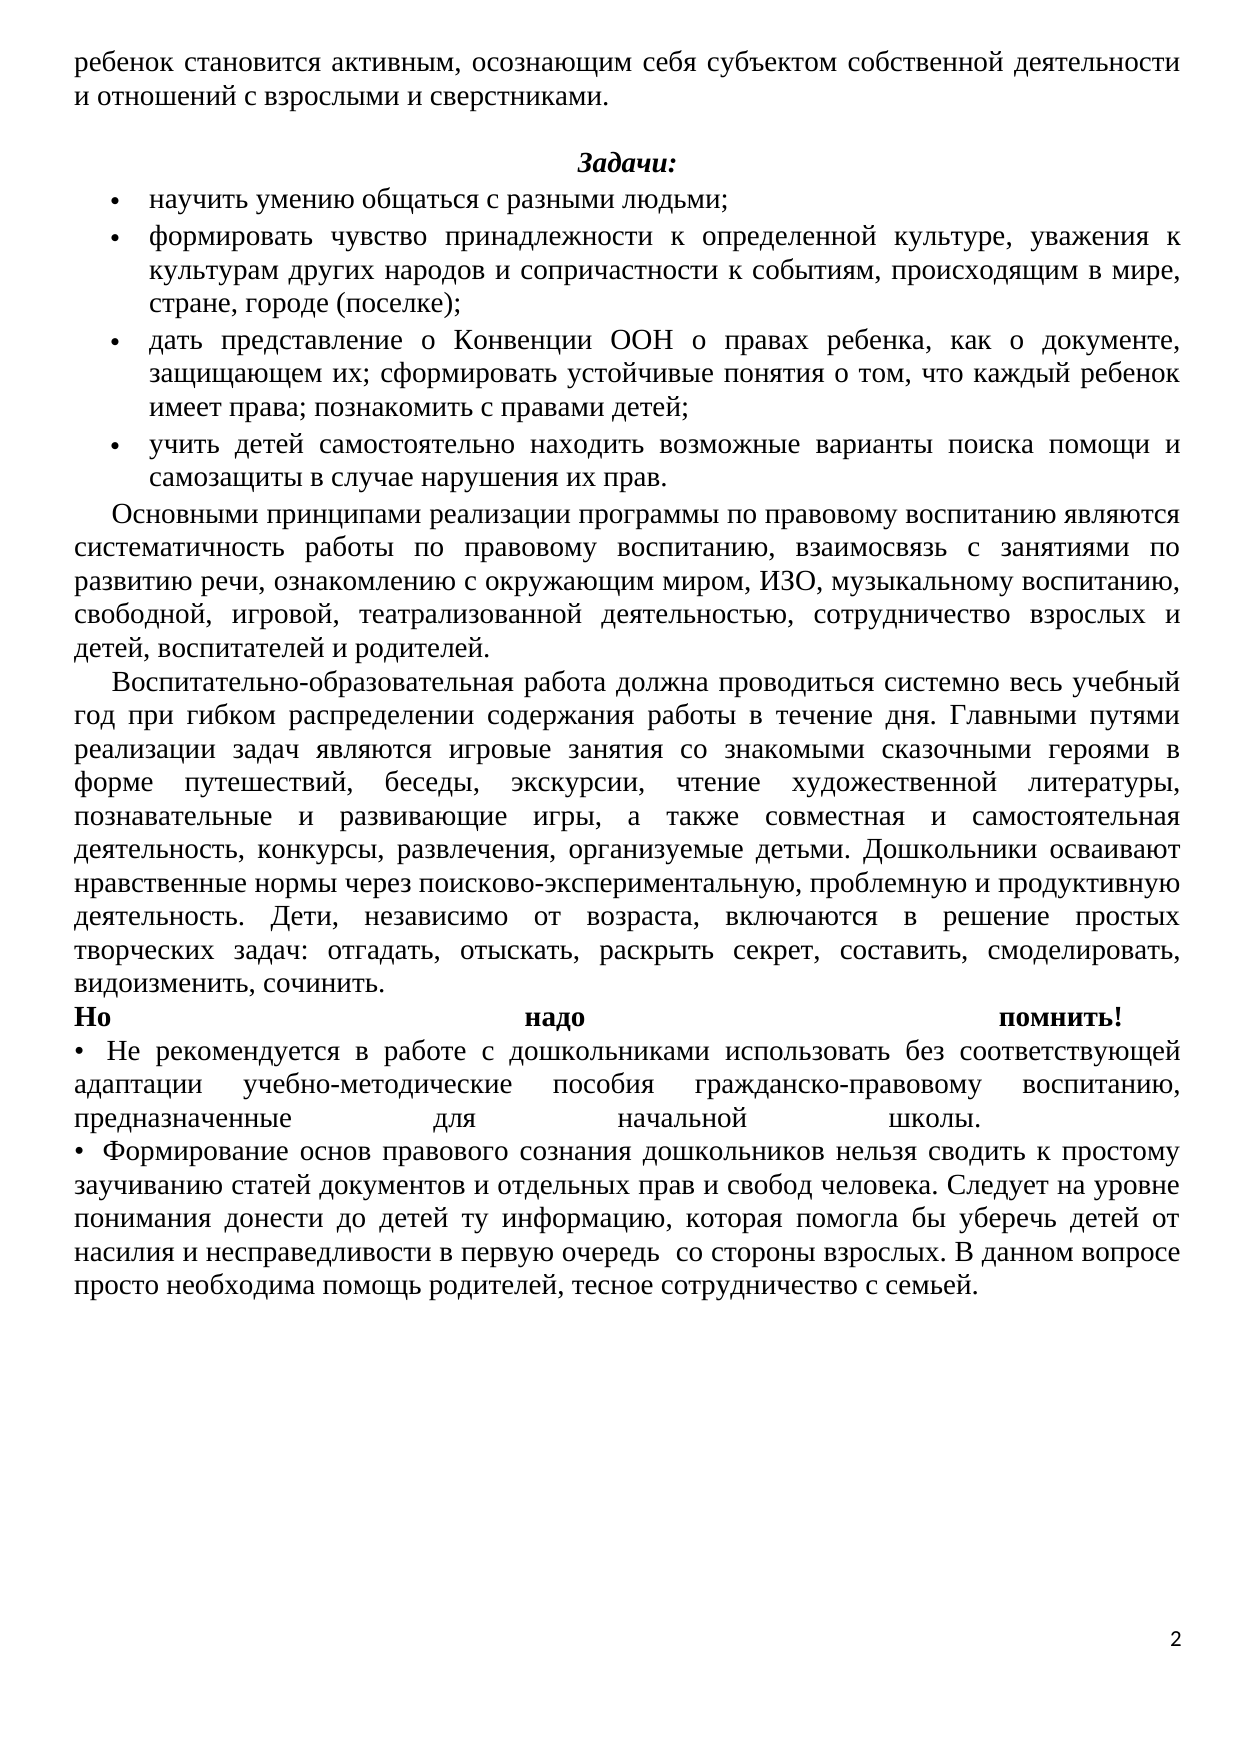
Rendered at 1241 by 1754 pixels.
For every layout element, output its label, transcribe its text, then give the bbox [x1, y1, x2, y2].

text Основными принципами реализации программы по правовому воспитанию являются систематичность работы по правовому воспитанию, взаимосвязь с занятиями по развитию речи, ознакомлению с окружающим миром, ИЗО, музыкальному воспитанию, свободной, игровой, театрализованной деятельностью, сотрудничество взрослых и детей, воспитателей и родителей. [74, 496, 1181, 664]
text Но надо помнить! • Не рекомендуется в работе с дошкольниками использовать без соответствующей адаптации учебно-методические пособия гражданско-правовому воспитанию, предназначенные для начальной школы. • Формирование основ правового сознания дошкольников нельзя сводить к простому заучиванию статей документов и отдельных прав и свобод человека. Следует на уровне понимания донести до детей ту информацию, которая помогла бы уберечь детей от насилия и несправедливости в первую очередь со стороны взрослых. В данном вопросе просто необходима помощь родителей, тесное сотрудничество с семьей. [74, 999, 1181, 1301]
text Задачи: [74, 145, 1181, 178]
list дать представление о Конвенции ООН о правах ребенка, как о документе, защищающем их; сформировать устойчивые понятия о том, что каждый ребенок имеет права; познакомить с правами детей; [111, 322, 1181, 423]
list формировать чувство принадлежности к определенной культуре, уважения к культурам других народов и сопричастности к событиям, происходящим в мире, стране, городе (поселке); [111, 218, 1181, 319]
list учить детей самостоятельно находить возможные варианты поиска помощи и самозащиты в случае нарушения их прав. [111, 426, 1181, 493]
text Воспитательно-образовательная работа должна проводиться системно весь учебный год при гибком распределении содержания работы в течение дня. Главными путями реализации задач являются игровые занятия со знакомыми сказочными героями в форме путешествий, беседы, экскурсии, чтение художественной литературы, познавательные и развивающие игры, а также совместная и самостоятельная деятельность, конкурсы, развлечения, организуемые детьми. Дошкольники осваивают нравственные нормы через поисково-экспериментальную, проблемную и продуктивную деятельность. Дети, независимо от возраста, включаются в решение простых творческих задач: отгадать, отыскать, раскрыть секрет, составить, смоделировать, видоизменить, сочинить. [74, 664, 1181, 999]
list научить умению общаться с разными людьми; [111, 182, 1181, 215]
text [74, 44, 1181, 111]
